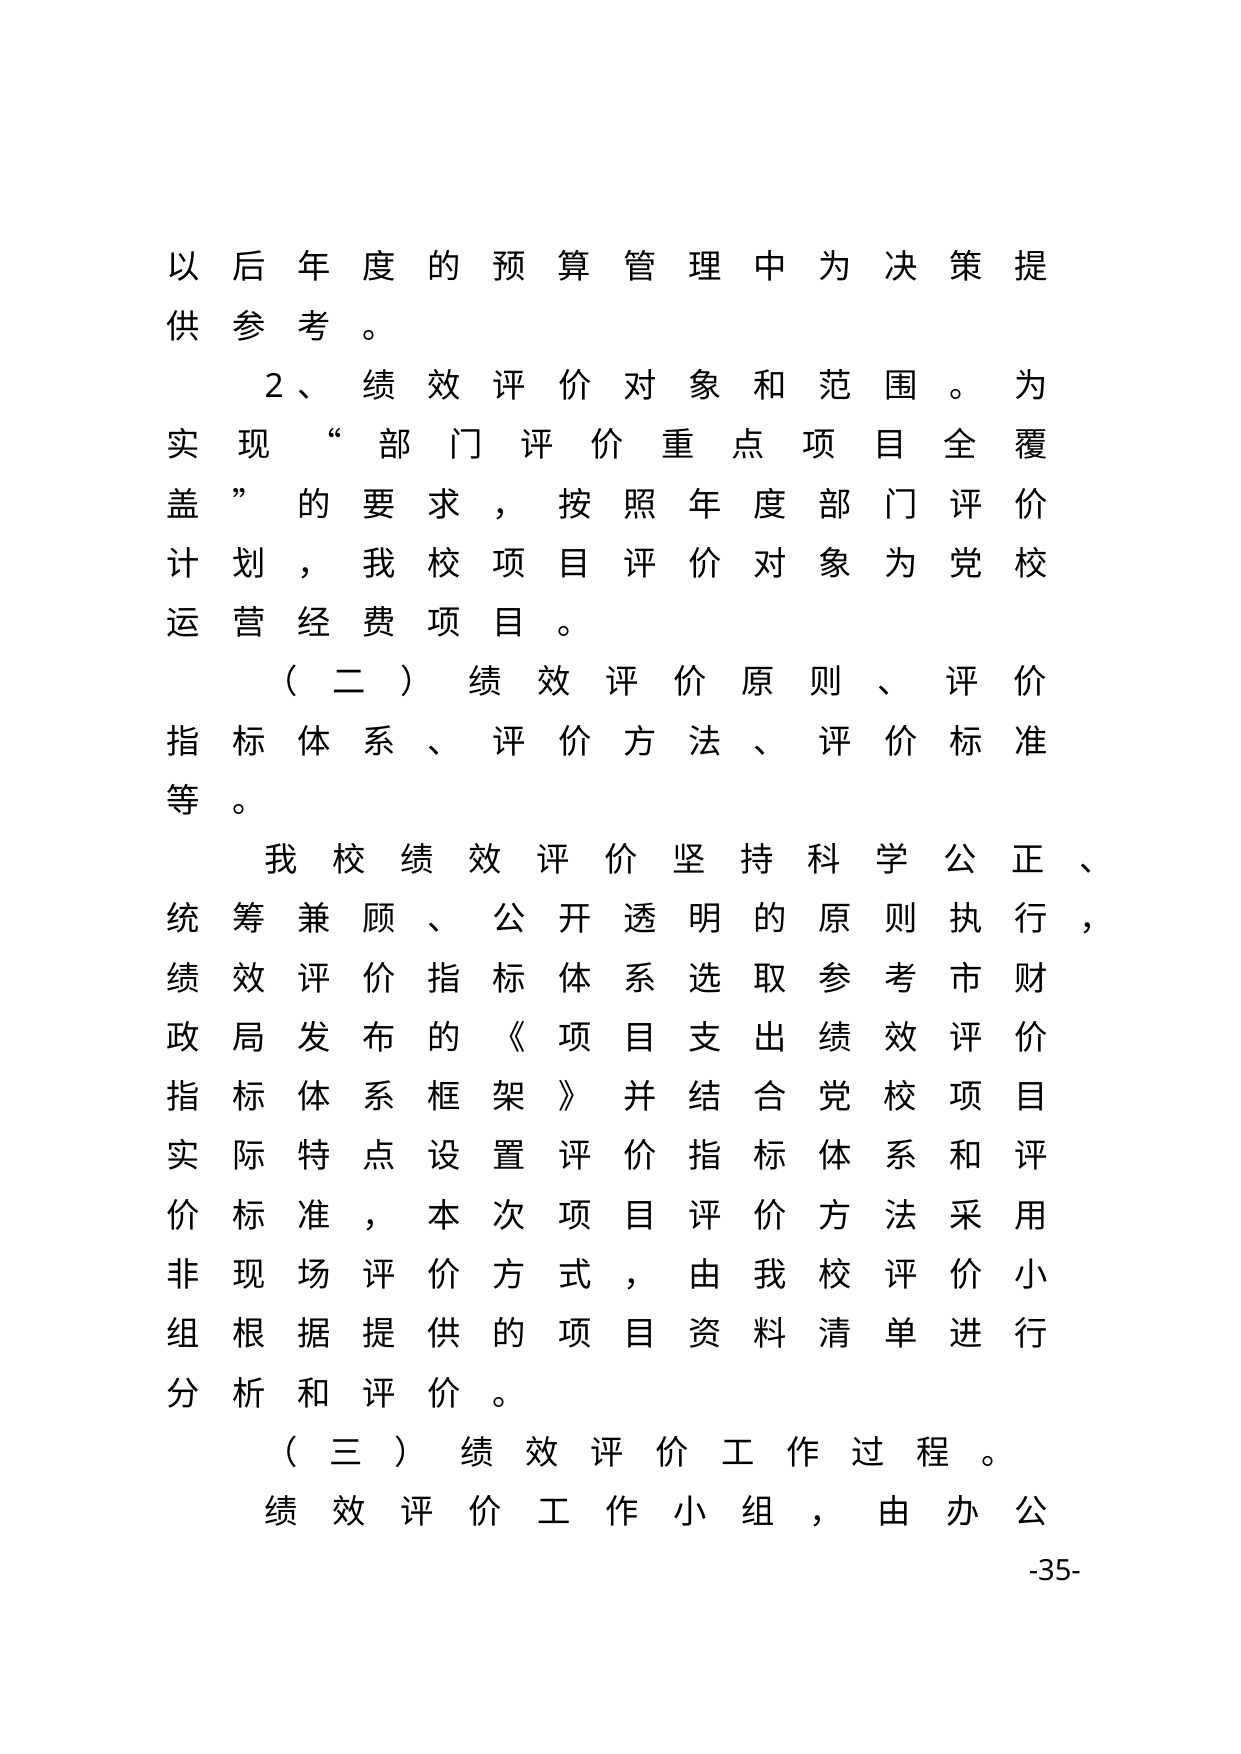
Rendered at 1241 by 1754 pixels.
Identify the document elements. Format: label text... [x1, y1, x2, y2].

text 2、绩效评价对象和范围。为实现“部门评价重点项目全覆盖”的要求，按照年度部门评价计划，我校项目评价对象为党校运营经费项目。 [167, 353, 1079, 649]
text （三）绩效评价工作过程。 [167, 1420, 1079, 1479]
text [167, 235, 1079, 353]
text （二）绩效评价原则、评价指标体系、评价方法、评价标准等。 [167, 649, 1079, 827]
text 我校绩效评价坚持科学公正、统筹兼顾、公开透明的原则执行，绩效评价指标体系选取参考市财政局发布的《项目支出绩效评价指标体系框架》并结合党校项目实际特点设置评价指标体系和评价标准，本次项目评价方法采用非现场评价方式，由我校评价小组根据提供的项目资料清单进行分析和评价。 [167, 827, 1079, 1420]
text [167, 1479, 1079, 1539]
